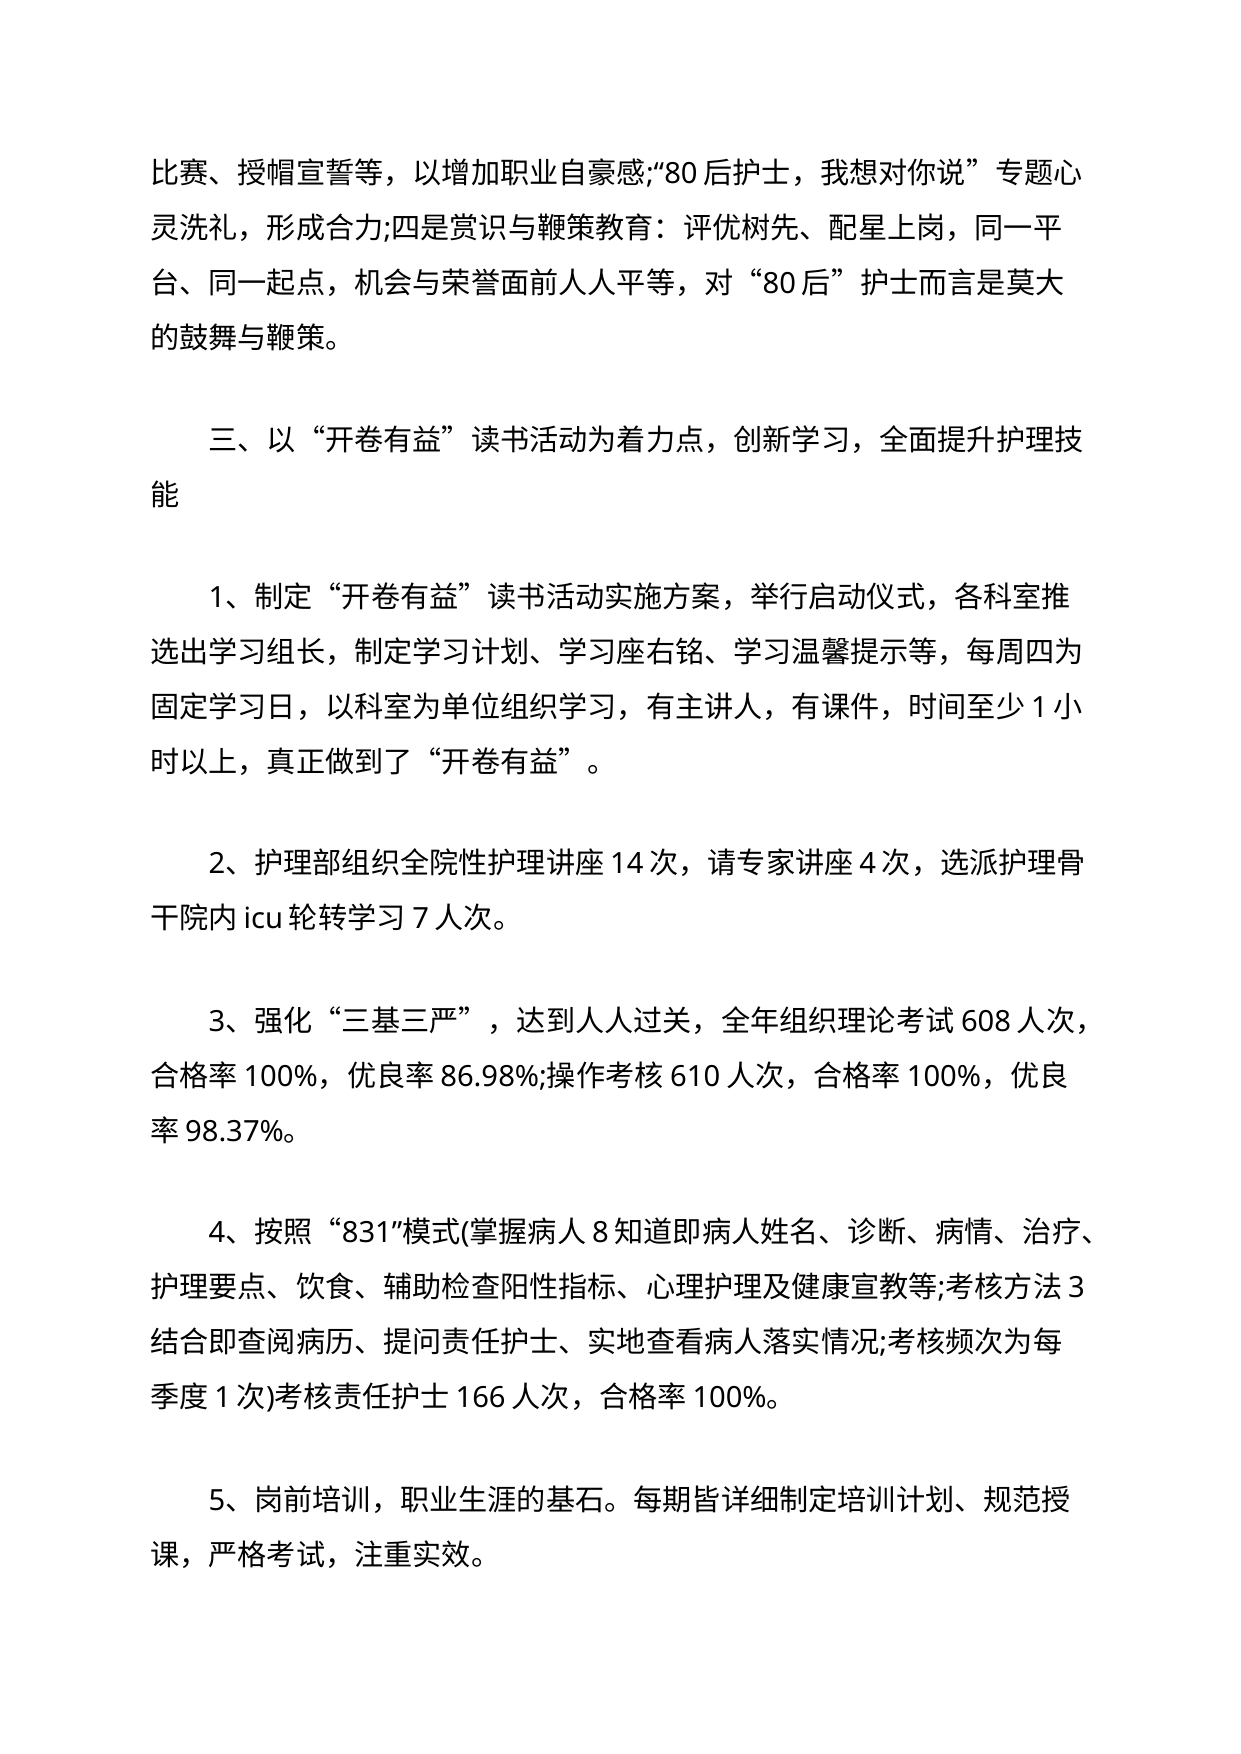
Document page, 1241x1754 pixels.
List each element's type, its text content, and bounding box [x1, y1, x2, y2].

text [150, 150, 1090, 357]
text 4、按照“831”模式(掌握病人8知道即病人姓名、诊断、病情、治疗、护理要点、饮食、辅助检查阳性指标、心理护理及健康宣教等;考核方法3结合即查阅病历、提问责任护士、实地查看病人落实情况;考核频次为每季度1次)考核责任护士166人次，合格率100%。 [150, 1209, 1090, 1416]
text 1、制定“开卷有益”读书活动实施方案，举行启动仪式，各科室推选出学习组长，制定学习计划、学习座右铭、学习温馨提示等，每周四为固定学习日，以科室为单位组织学习，有主讲人，有课件，时间至少1小时以上，真正做到了“开卷有益”。 [150, 573, 1090, 781]
text 2、护理部组织全院性护理讲座14次，请专家讲座4次，选派护理骨干院内icu轮转学习 7人次。 [150, 840, 1090, 937]
text 5、岗前培训，职业生涯的基石。每期皆详细制定培训计划、规范授课，严格考试，注重实效。 [150, 1476, 1090, 1573]
text 3、强化“三基三严”，达到人人过关，全年组织理论考试 608人次，合格率100%，优良率86.98%;操作考核 610人次，合格率100%，优良率98.37%。 [150, 997, 1090, 1149]
text 三、以“开卷有益”读书活动为着力点，创新学习，全面提升护理技能 [150, 417, 1090, 514]
